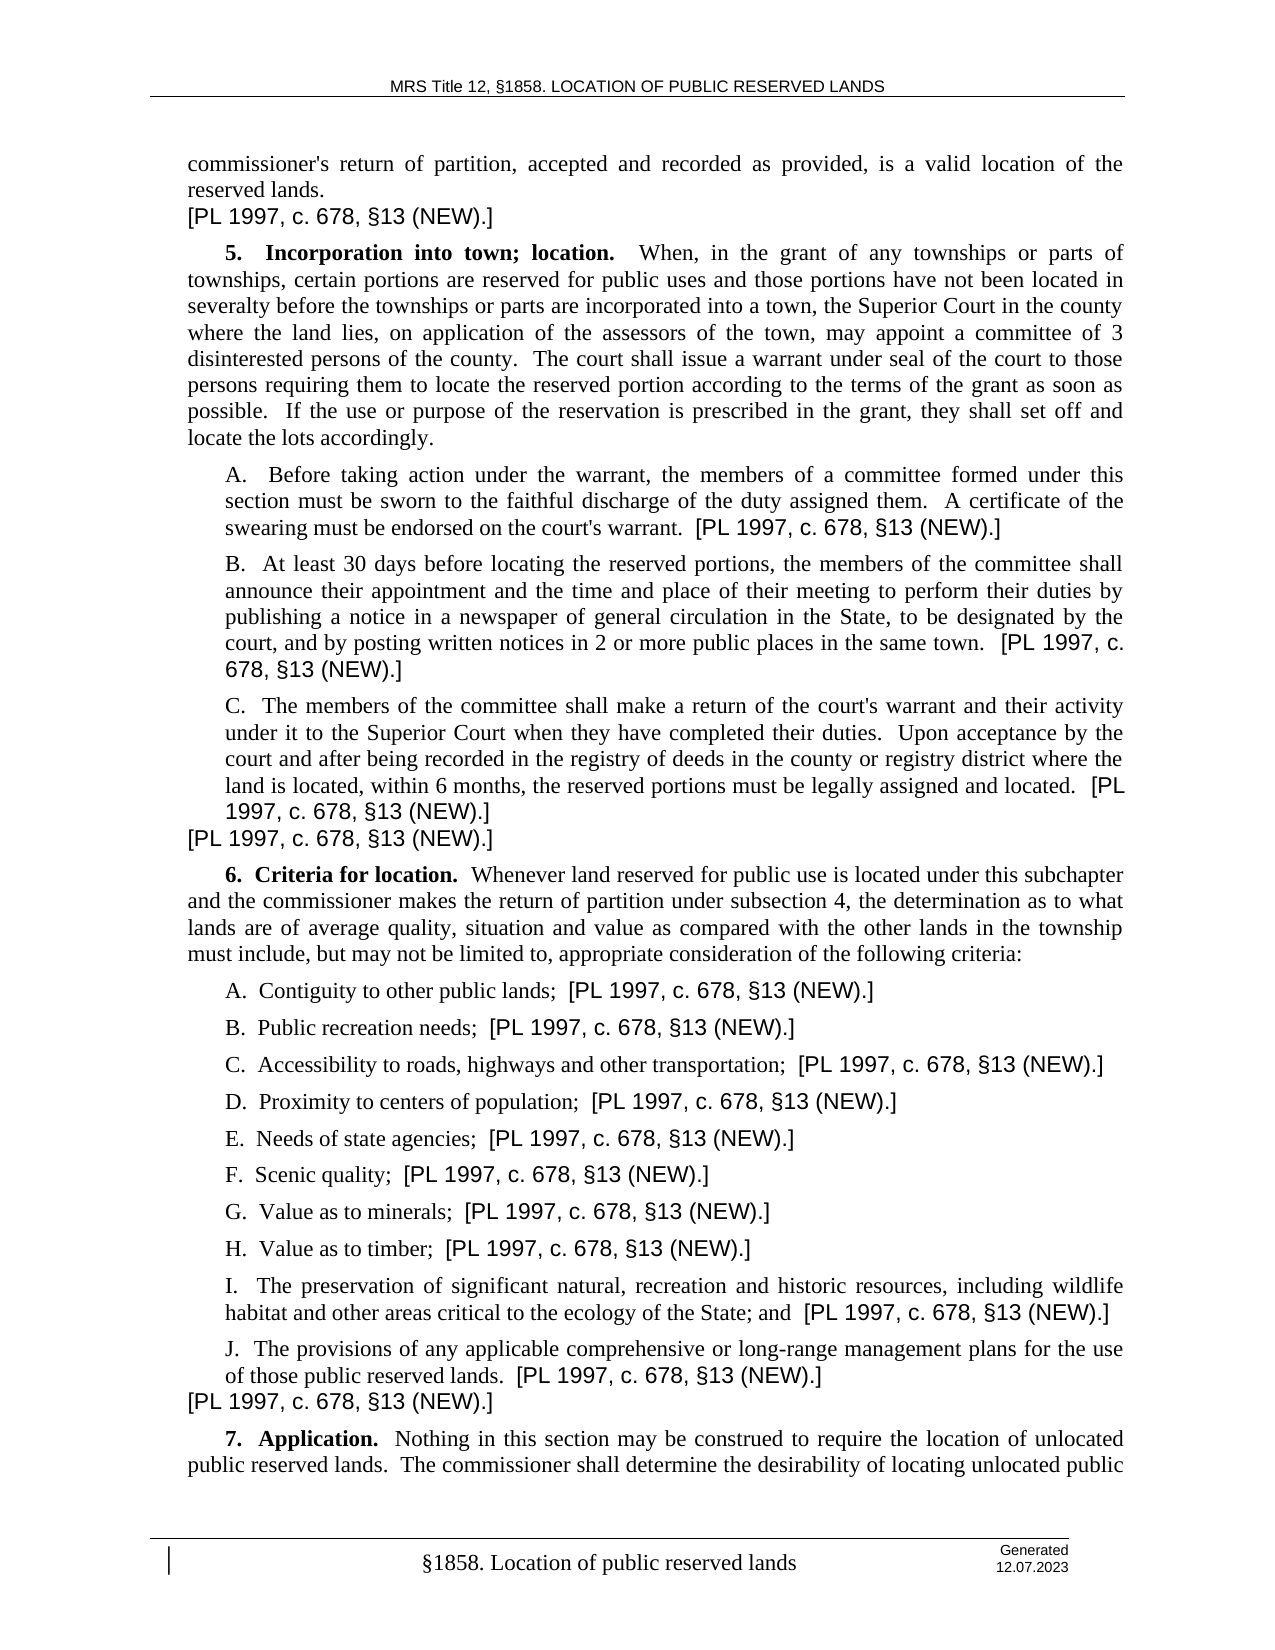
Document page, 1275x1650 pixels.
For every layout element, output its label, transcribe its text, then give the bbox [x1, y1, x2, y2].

text A. Contiguity to other public lands; [PL 1997, c. 678, §13 (NEW).] [225, 977, 1125, 1003]
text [187, 1425, 1125, 1478]
text C. Accessibility to roads, highways and other transportation; [PL 1997, c. 678, §13 (NEW).] [225, 1051, 1125, 1077]
text J. The provisions of any applicable comprehensive or long-range management plans for the use of those public reserved lands. [PL 1997, c. 678, §13 (NEW).] [225, 1335, 1125, 1388]
text [PL 1997, c. 678, §13 (NEW).] [187, 1388, 1125, 1414]
text I. The preservation of significant natural, recreation and historic resources, including wildlife habitat and other areas critical to the ecology of the State; and [PL 1997, c. 678, §13 (NEW).] [225, 1272, 1125, 1325]
text H. Value as to timber; [PL 1997, c. 678, §13 (NEW).] [225, 1235, 1125, 1262]
text G. Value as to minerals; [PL 1997, c. 678, §13 (NEW).] [225, 1198, 1125, 1225]
text [PL 1997, c. 678, §13 (NEW).] [187, 824, 1125, 851]
text F. Scenic quality; [PL 1997, c. 678, §13 (NEW).] [225, 1161, 1125, 1188]
text C. The members of the committee shall make a return of the court's warrant and their activity under it to the Superior Court when they have completed their duties. Upon acceptance by the court and after being recorded in the registry of deeds in the county or registry district where the land is located, within 6 months, the reserved portions must be legally assigned and located. [PL 1997, c. 678, §13 (NEW).] [225, 693, 1125, 824]
text B. Public recreation needs; [PL 1997, c. 678, §13 (NEW).] [225, 1014, 1125, 1040]
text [187, 150, 1125, 203]
text 5. Incorporation into town; location. When, in the grant of any townships or parts of townships, certain portions are reserved for public uses and those portions have not been located in severalty before the townships or parts are incorporated into a town, the Superior Court in the county where the land lies, on application of the assessors of the town, may appoint a committee of 3 disinterested persons of the county. The court shall issue a warrant under seal of the court to those persons requiring them to locate the reserved portion according to the terms of the grant as soon as possible. If the use or purpose of the reservation is prescribed in the grant, they shall set off and locate the lots accordingly. [187, 239, 1125, 450]
text A. Before taking action under the warrant, the members of a committee formed under this section must be sworn to the faithful discharge of the duty assigned them. A certificate of the swearing must be endorsed on the court's warrant. [PL 1997, c. 678, §13 (NEW).] [225, 461, 1125, 540]
text 6. Criteria for location. Whenever land reserved for public use is located under this subchapter and the commissioner makes the return of partition under subsection 4, the determination as to what lands are of average quality, situation and value as compared with the other lands in the township must include, but may not be limited to, appropriate consideration of the following criteria: [187, 861, 1125, 967]
text B. At least 30 days before locating the reserved portions, the members of the committee shall announce their appointment and the time and place of their meeting to perform their duties by publishing a notice in a newspaper of general circulation in the State, to be designated by the court, and by posting written notices in 2 or more public places in the same town. [PL 1997, c. 678, §13 (NEW).] [225, 550, 1125, 682]
text [PL 1997, c. 678, §13 (NEW).] [187, 203, 1125, 229]
text E. Needs of state agencies; [PL 1997, c. 678, §13 (NEW).] [225, 1124, 1125, 1151]
text D. Proximity to centers of population; [PL 1997, c. 678, §13 (NEW).] [225, 1088, 1125, 1114]
